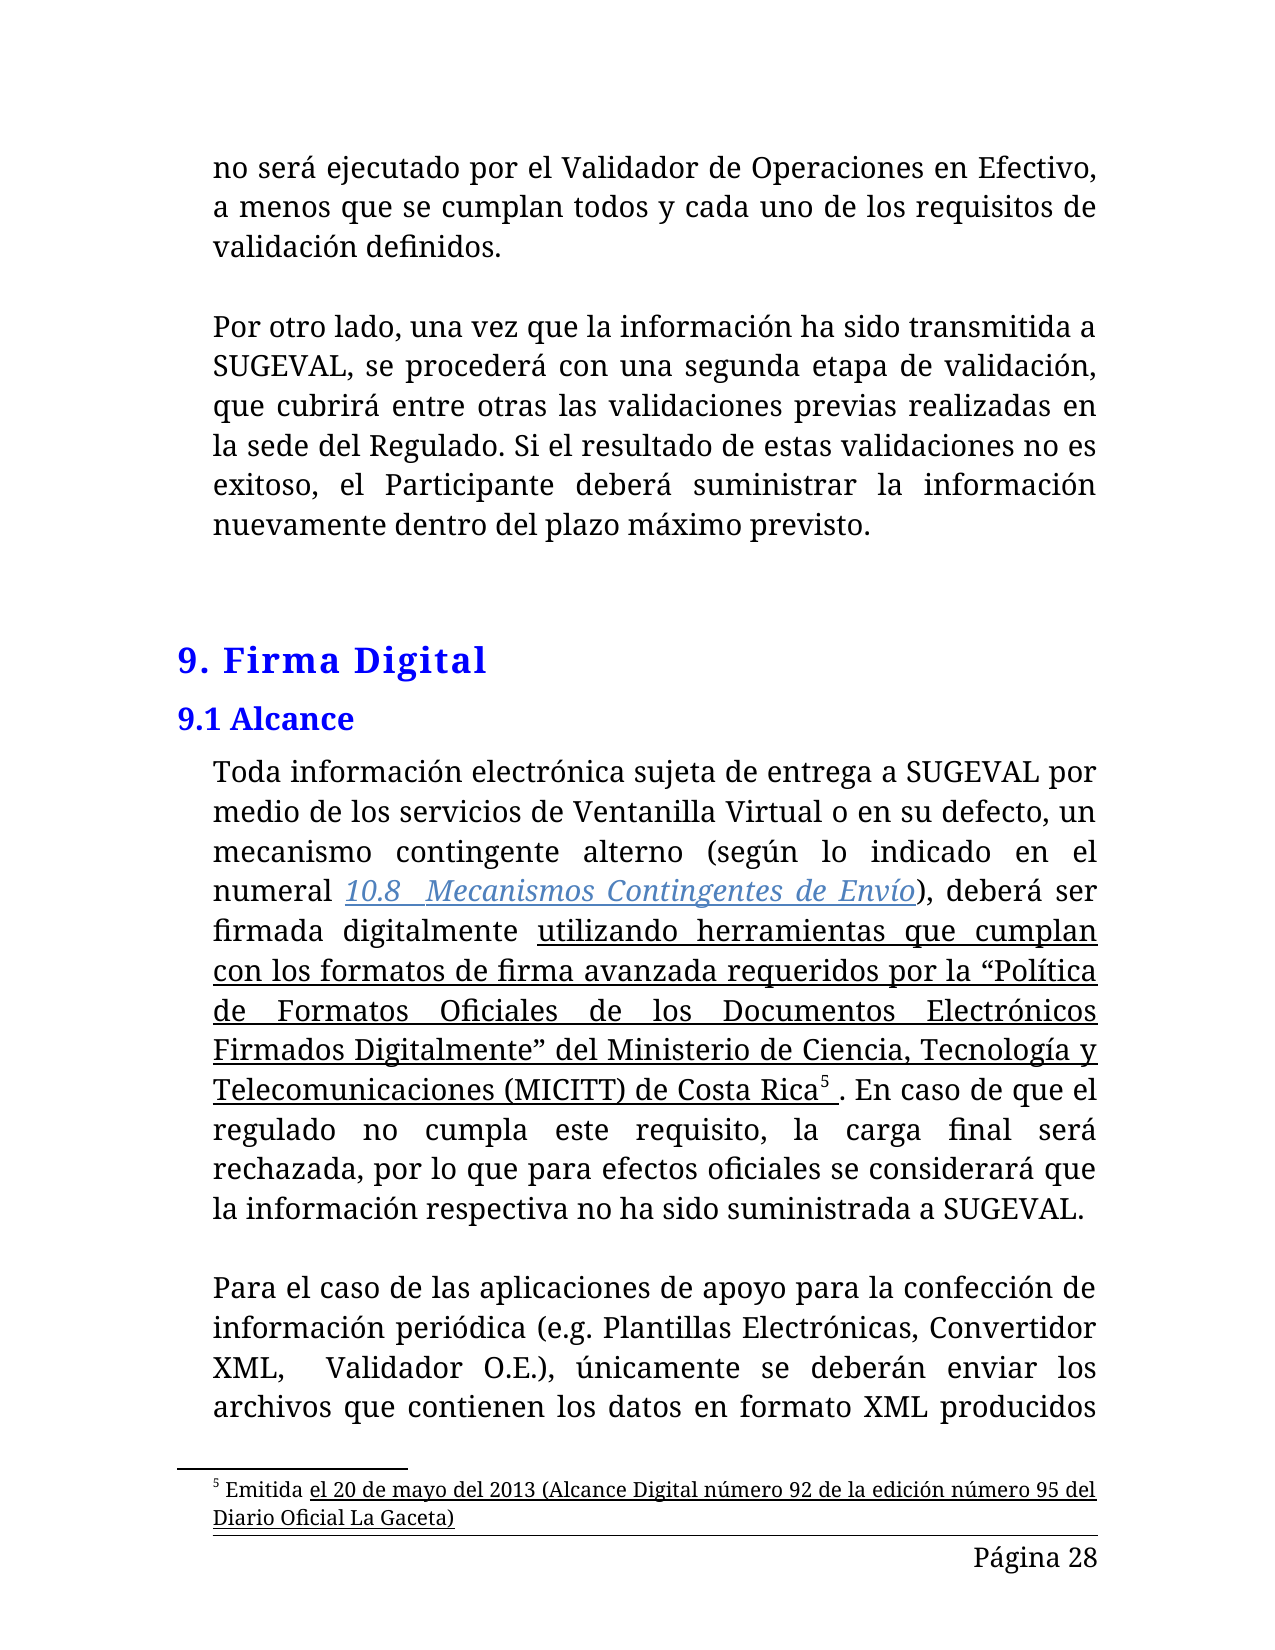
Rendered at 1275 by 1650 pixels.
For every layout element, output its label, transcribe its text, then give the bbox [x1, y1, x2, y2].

subtitle Firma Digital [177, 636, 1098, 684]
text Toda información electrónica sujeta de entrega a SUGEVAL por medio de los servicios de Ventanilla Virtual o en su defecto, un mecanismo contingente alterno (según lo indicado en el numeral 10.8 Mecanismos Contingentes de Envío), deberá ser firmada digitalmente utilizando herramientas que cumplan con los formatos de firma avanzada requeridos por la “Política de Formatos Oficiales de los Documentos Electrónicos Firmados Digitalmente” del Ministerio de Ciencia, Tecnología y Telecomunicaciones (MICITT) de Costa Rica . En caso de que el regulado no cumpla este requisito, la carga final será rechazada, por lo que para efectos oficiales se considerará que la información respectiva no ha sido suministrada a SUGEVAL. [213, 752, 1098, 984]
subtitle Alcance [177, 697, 1098, 739]
text Por otro lado, una vez que la información ha sido transmitida a SUGEVAL, se procederá con una segunda etapa de validación, que cubrirá entre otras las validaciones previas realizadas en la sede del Regulado. Si el resultado de estas validaciones no es exitoso, el Participante deberá suministrar la información nuevamente dentro del plazo máximo previsto. [213, 306, 1098, 544]
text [213, 1268, 1098, 1426]
text Toda información electrónica sujeta de entrega a SUGEVAL por medio de los servicios de Ventanilla Virtual o en su defecto, un mecanismo contingente alterno (según lo indicado en el numeral 10.8 Mecanismos Contingentes de Envío), deberá ser firmada digitalmente utilizando herramientas que cumplan con los formatos de firma avanzada requeridos por la “Política de Formatos Oficiales de los Documentos Electrónicos Firmados Digitalmente” del Ministerio de Ciencia, Tecnología y Telecomunicaciones (MICITT) de Costa Rica . En caso de que el regulado no cumpla este requisito, la carga final será rechazada, por lo que para efectos oficiales se considerará que la información respectiva no ha sido suministrada a SUGEVAL. [213, 1065, 1098, 1228]
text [213, 147, 1098, 266]
